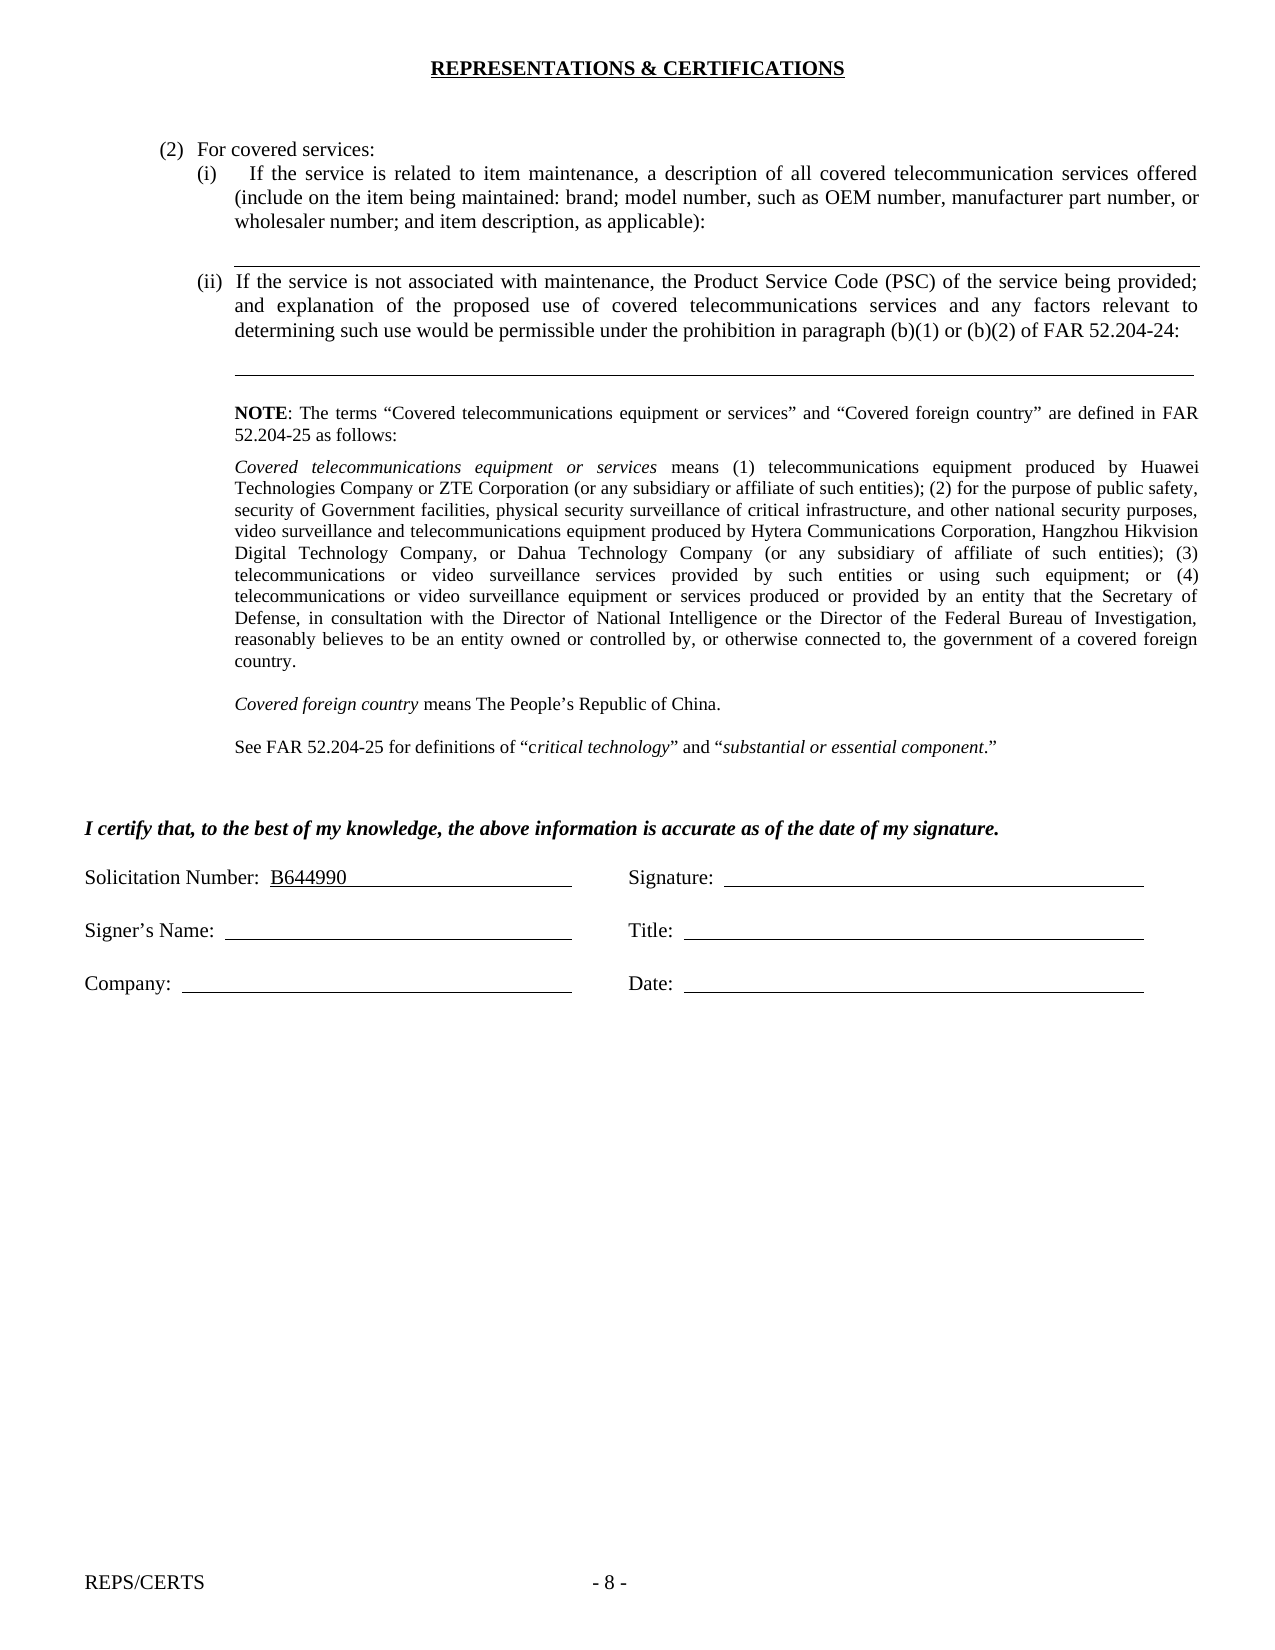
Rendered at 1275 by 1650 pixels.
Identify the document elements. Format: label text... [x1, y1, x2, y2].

text Covered telecommunications equipment or services means (1) telecommunications equipment produced by Huawei Technologies Company or ZTE Corporation (or any subsidiary or affiliate of such entities); (2) for the purpose of public safety, security of Government facilities, physical security surveillance of critical infrastructure, and other national security purposes, video surveillance and telecommunications equipment produced by Hytera Communications Corporation, Hangzhou Hikvision Digital Technology Company, or Dahua Technology Company (or any subsidiary of affiliate of such entities); (3) telecommunications or video surveillance services provided by such entities or using such equipment; or (4) telecommunications or video surveillance equipment or services produced or provided by an entity that the Secretary of Defense, in consultation with the Director of National Intelligence or the Director of the Federal Bureau of Investigation, reasonably believes to be an entity owned or controlled by, or otherwise connected to, the government of a covered foreign country. [234, 456, 1200, 671]
text Covered foreign country means The People’s Republic of China. [159, 693, 1199, 714]
list For covered services: [159, 137, 1199, 161]
text (i) If the service is related to item maintenance, a description of all covered telecommunication services offered (include on the item being maintained: brand; model number, such as OEM number, manufacturer part number, or wholesaler number; and item description, as applicable): [197, 161, 1200, 233]
text (ii) If the service is not associated with maintenance, the Product Service Code (PSC) of the service being provided; and explanation of the proposed use of covered telecommunications services and any factors relevant to determining such use would be permissible under the prohibition in paragraph (b)(1) or (b)(2) of FAR 52.204-24: [197, 269, 1200, 342]
text See FAR 52.204-25 for definitions of “critical technology” and “substantial or essential component.” [159, 736, 1199, 758]
text Solicitation Number: B644990 Signature: [84, 865, 1199, 889]
text Company: Date: [84, 971, 1199, 995]
text NOTE: The terms “Covered telecommunications equipment or services” and “Covered foreign country” are defined in FAR 52.204-25 as follows: [234, 402, 1200, 445]
text Signer’s Name: Title: [84, 918, 1199, 942]
text I certify that, to the best of my knowledge, the above information is accurate as of the date of my signature. [84, 816, 1199, 840]
